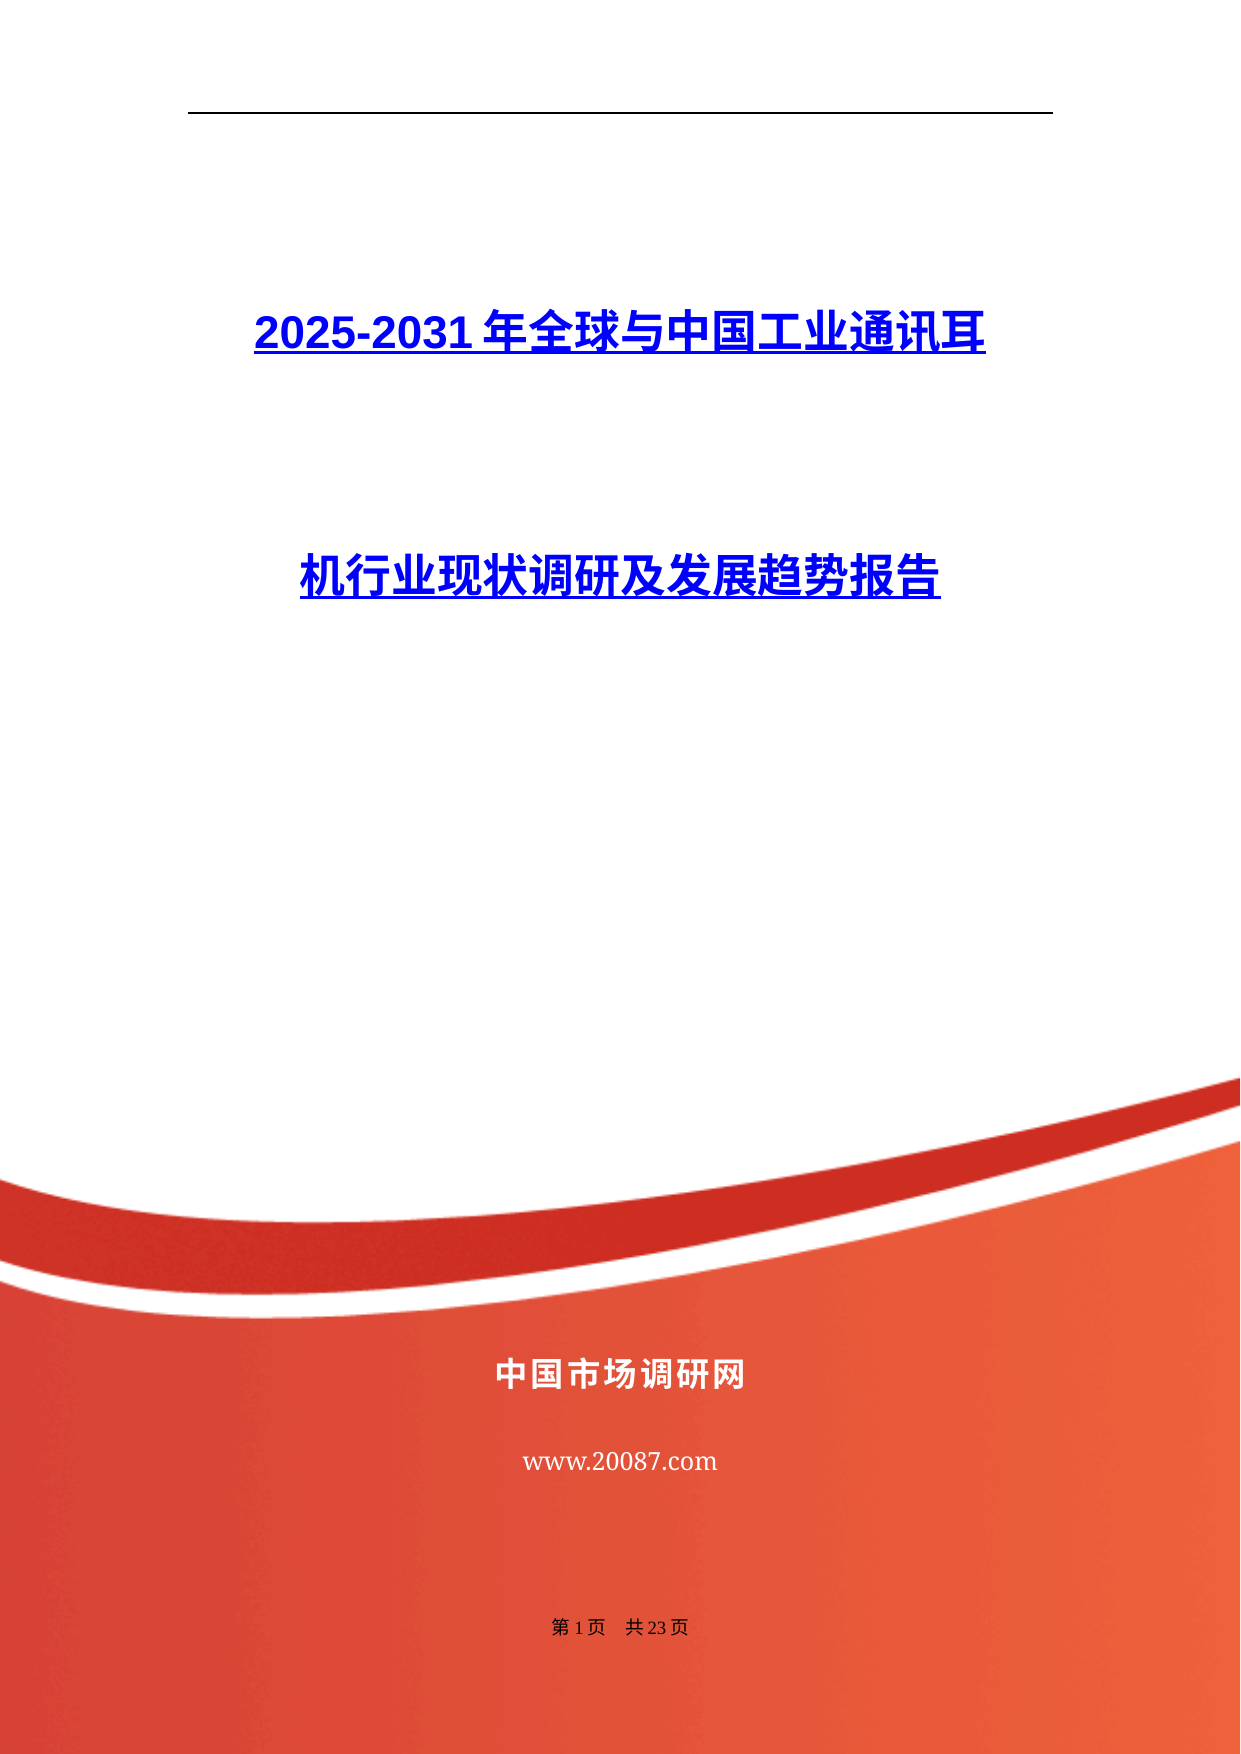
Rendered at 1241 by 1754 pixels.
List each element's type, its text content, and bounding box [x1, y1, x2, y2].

subtitle 中国市场调研网 [187, 1339, 1053, 1404]
picture [0, 1006, 1241, 1754]
text www.20087.com [187, 1428, 1053, 1493]
table_header 2025-2031年全球与中国工业通讯耳机行业现状调研及发展趋势报告 [188, 207, 1053, 773]
